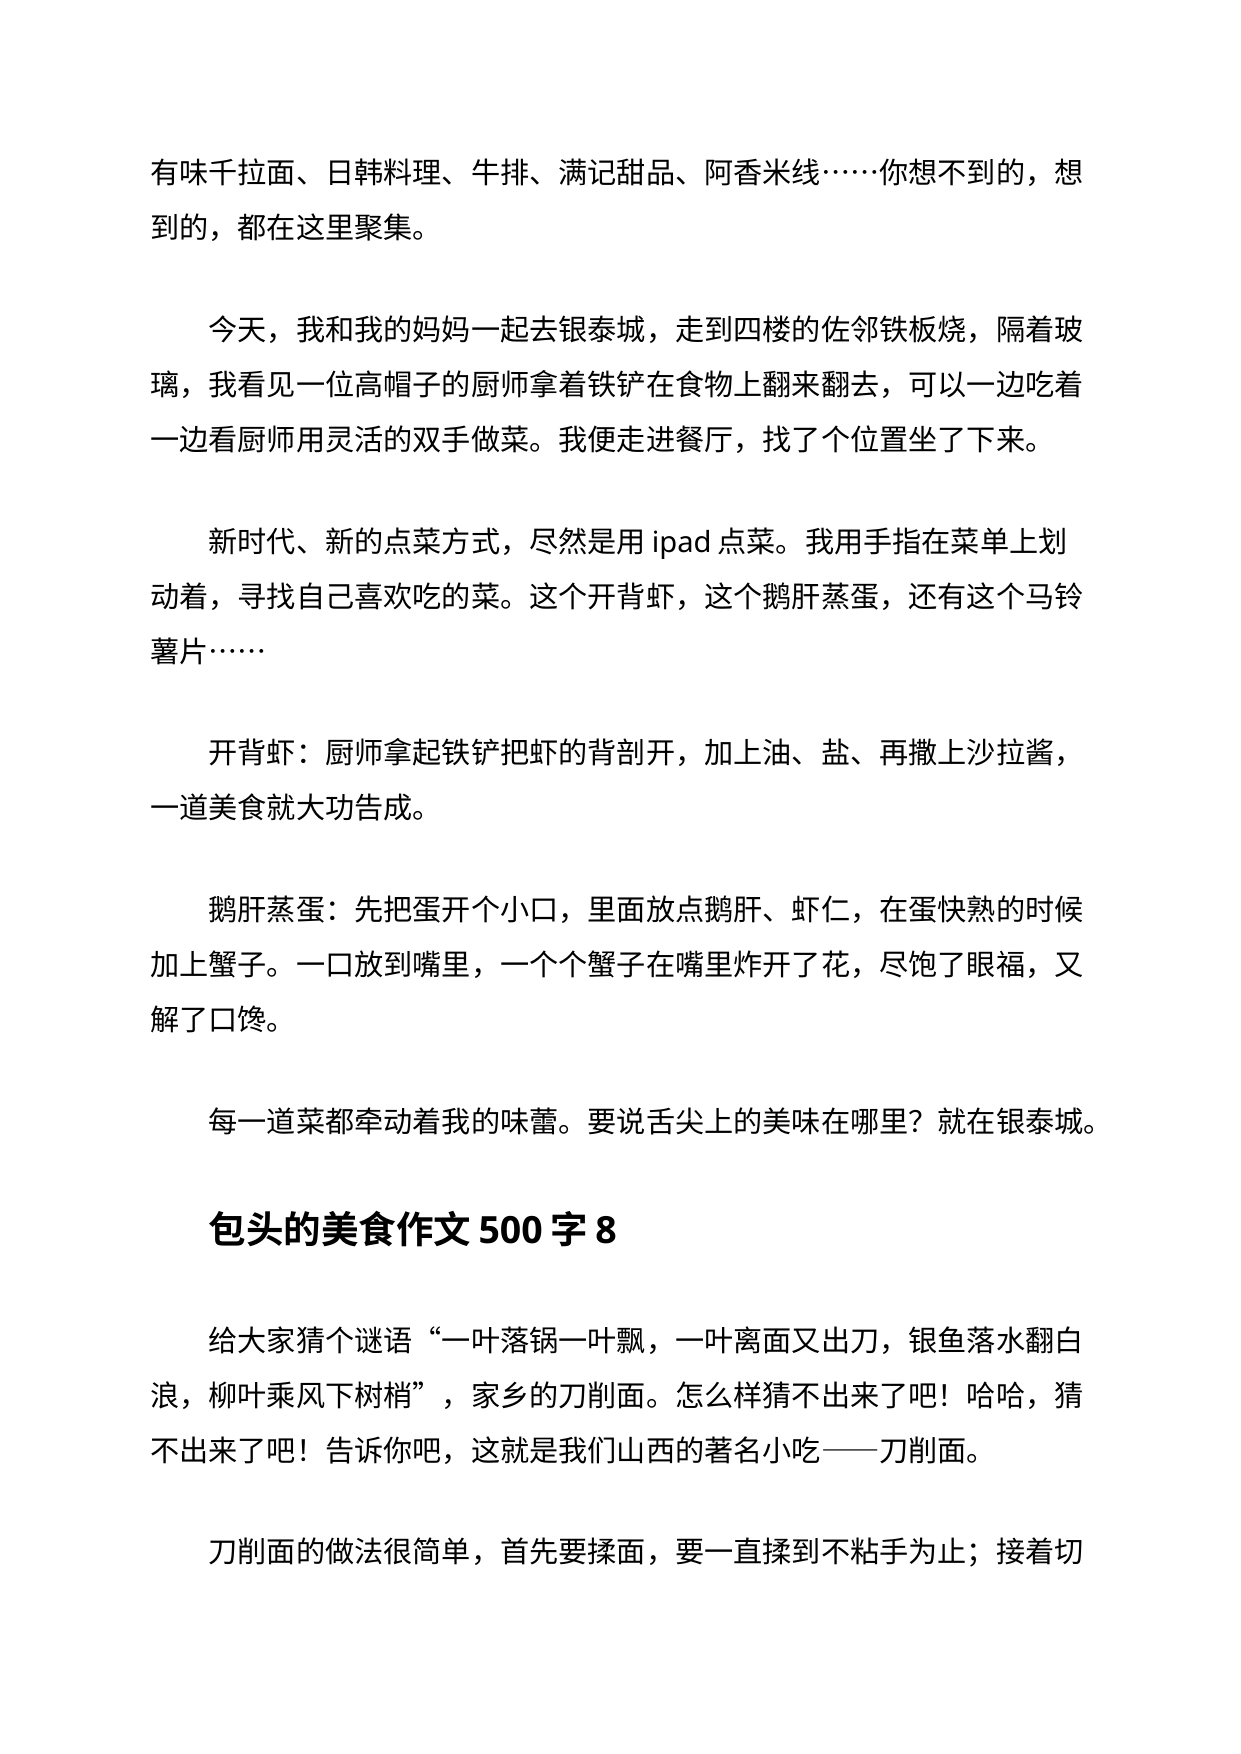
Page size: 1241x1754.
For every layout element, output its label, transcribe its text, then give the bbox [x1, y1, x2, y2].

text 包头的美食作文500字8 [150, 1200, 1090, 1254]
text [150, 1529, 1090, 1571]
text 每一道菜都牵动着我的味蕾。要说舌尖上的美味在哪里？就在银泰城。 [150, 1098, 1090, 1140]
text 今天，我和我的妈妈一起去银泰城，走到四楼的佐邻铁板烧，隔着玻璃，我看见一位高帽子的厨师拿着铁铲在食物上翻来翻去，可以一边吃着一边看厨师用灵活的双手做菜。我便走进餐厅，找了个位置坐了下来。 [150, 307, 1090, 459]
text 鹅肝蒸蛋：先把蛋开个小口，里面放点鹅肝、虾仁，在蛋快熟的时候加上蟹子。一口放到嘴里，一个个蟹子在嘴里炸开了花，尽饱了眼福，又解了口馋。 [150, 887, 1090, 1039]
text 给大家猜个谜语“一叶落锅一叶飘，一叶离面又出刀，银鱼落水翻白浪，柳叶乘风下树梢”，家乡的刀削面。怎么样猜不出来了吧！哈哈，猜不出来了吧！告诉你吧，这就是我们山西的著名小吃——刀削面。 [150, 1317, 1090, 1469]
text 开背虾：厨师拿起铁铲把虾的背剖开，加上油、盐、再撒上沙拉酱，一道美食就大功告成。 [150, 730, 1090, 827]
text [150, 150, 1090, 247]
text 新时代、新的点菜方式，尽然是用ipad点菜。我用手指在菜单上划动着，寻找自己喜欢吃的菜。这个开背虾，这个鹅肝蒸蛋，还有这个马铃薯片…… [150, 518, 1090, 670]
